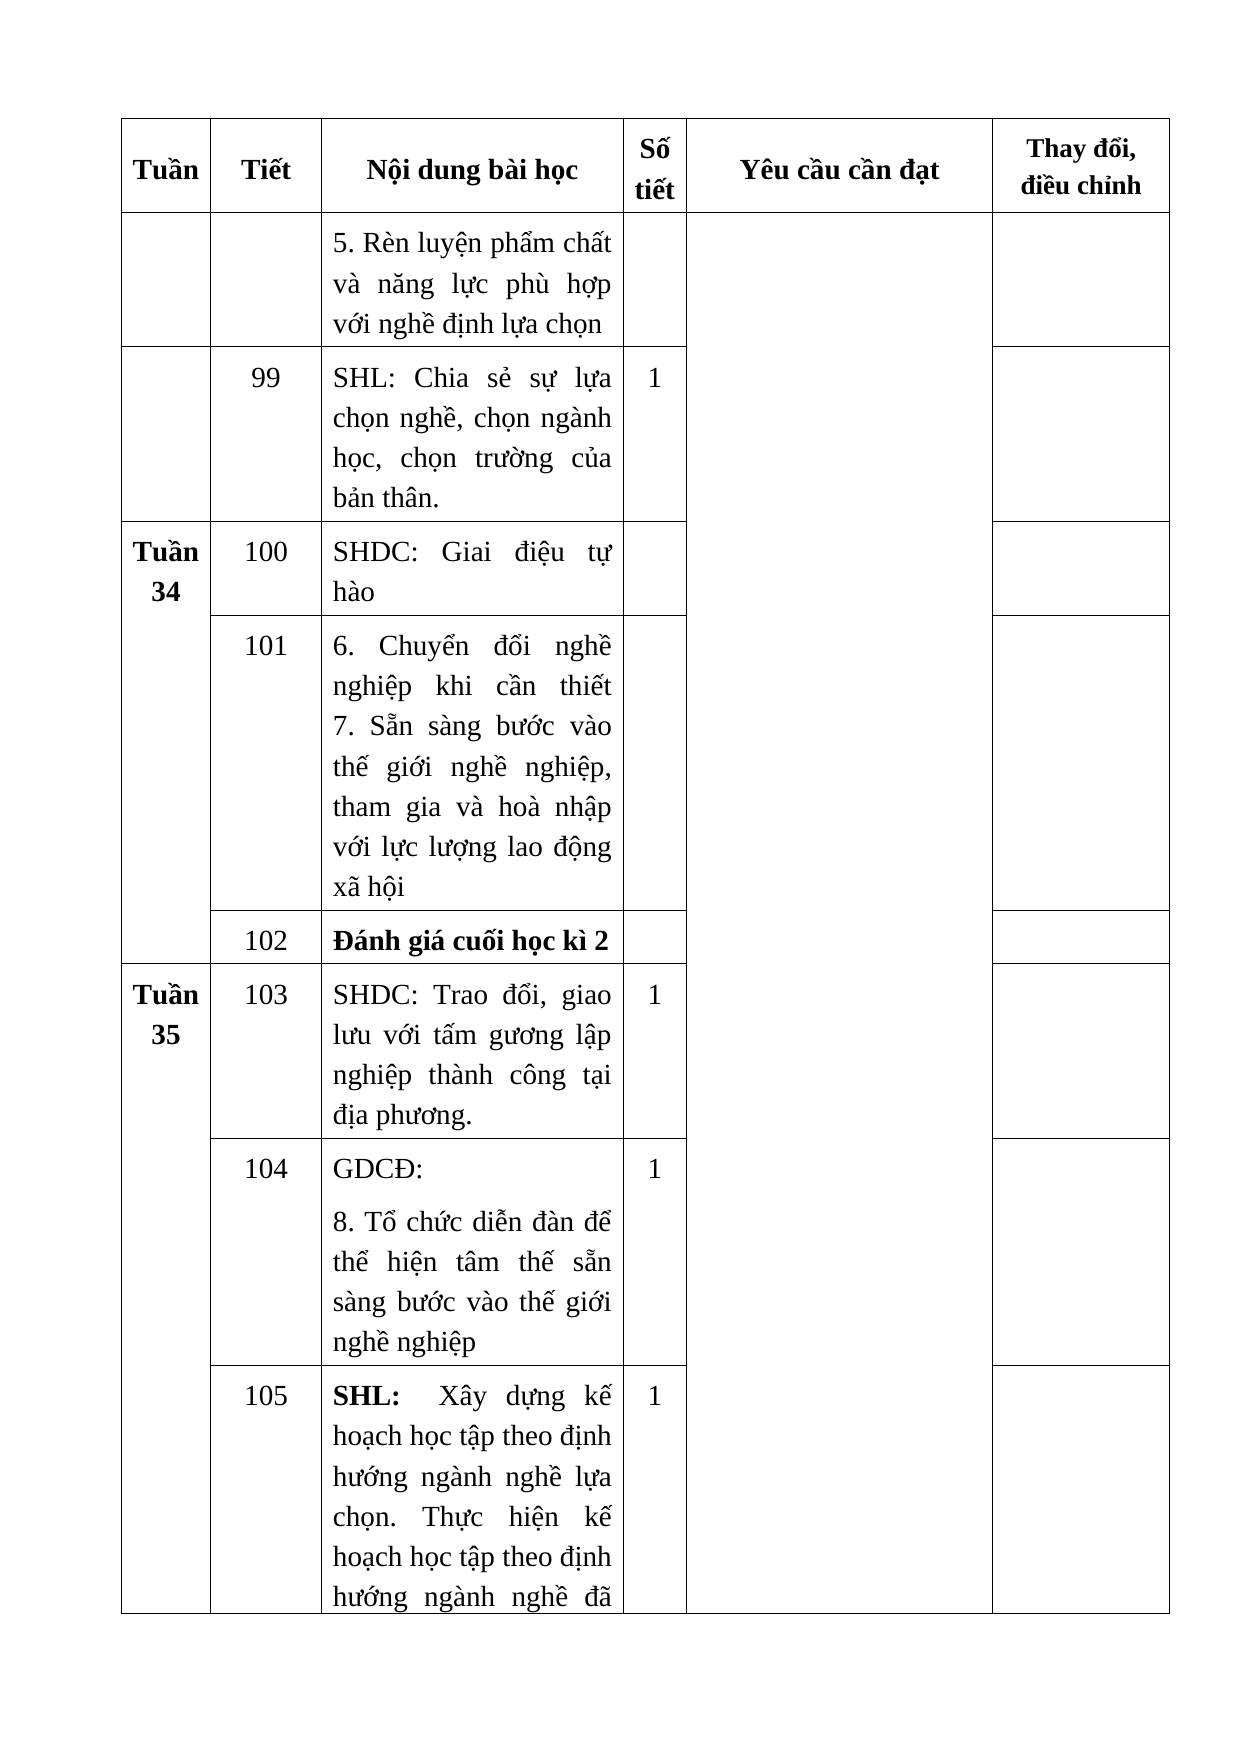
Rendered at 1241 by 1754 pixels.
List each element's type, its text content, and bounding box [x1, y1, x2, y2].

table_header Thay đổi, điều chỉnh [993, 119, 1169, 212]
table_cell [993, 616, 1169, 909]
table_cell 100 [211, 522, 321, 614]
table_cell 104 [211, 1139, 321, 1365]
table_cell 1 [624, 347, 686, 521]
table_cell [322, 213, 623, 346]
table_cell Tuần 34 [122, 522, 210, 963]
table_header Tiết [211, 119, 321, 212]
table_header Số tiết [624, 119, 686, 212]
table_cell [122, 213, 210, 346]
table_cell SHL: Chia sẻ sự lựa chọn nghề, chọn ngành học, chọn trường của bản thân. [322, 347, 623, 521]
table_cell 101 [211, 616, 321, 909]
table_cell Đánh giá cuối học kì 2 [322, 911, 623, 963]
table_cell [993, 1139, 1169, 1365]
table_cell [993, 347, 1169, 521]
table_cell SHDC: Giai điệu tự hào [322, 522, 623, 614]
table_cell 1 [624, 213, 686, 346]
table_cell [322, 1366, 623, 1613]
table_cell [624, 616, 686, 909]
table_cell 103 [211, 964, 321, 1138]
table_cell [993, 213, 1169, 346]
table_cell [993, 964, 1169, 1138]
table_cell GDCĐ: 8. Tổ chức diễn đàn để thể hiện tâm thế sẵn sàng bước vào thế giới nghề nghiệp [322, 1139, 623, 1365]
table_header Yêu cầu cần đạt [687, 119, 992, 212]
table_cell 102 [211, 911, 321, 963]
table_cell [624, 911, 686, 963]
table_header Nội dung bài học [322, 119, 623, 212]
table_cell 98 [211, 213, 321, 346]
table_cell Tuần 35 [122, 964, 210, 1613]
table_cell [122, 347, 210, 521]
table_cell 6. Chuyển đổi nghề nghiệp khi cần thiết 7. Sẵn sàng bước vào thế giới nghề nghiệp, tham gia và hoà nhập với lực lượng lao động xã hội [322, 616, 623, 909]
table_cell 99 [211, 347, 321, 521]
table_cell [624, 522, 686, 614]
table_cell [993, 911, 1169, 963]
table_cell 1 [624, 1366, 686, 1613]
table_header Tuần [122, 119, 210, 212]
table_cell [993, 1366, 1169, 1613]
table_cell SHDC: Trao đổi, giao lưu với tấm gương lập nghiệp thành công tại địa phương. [322, 964, 623, 1138]
table_cell [993, 522, 1169, 614]
table_cell 1 [624, 964, 686, 1138]
table_cell 1 [624, 1139, 686, 1365]
table_cell 105 [211, 1366, 321, 1613]
